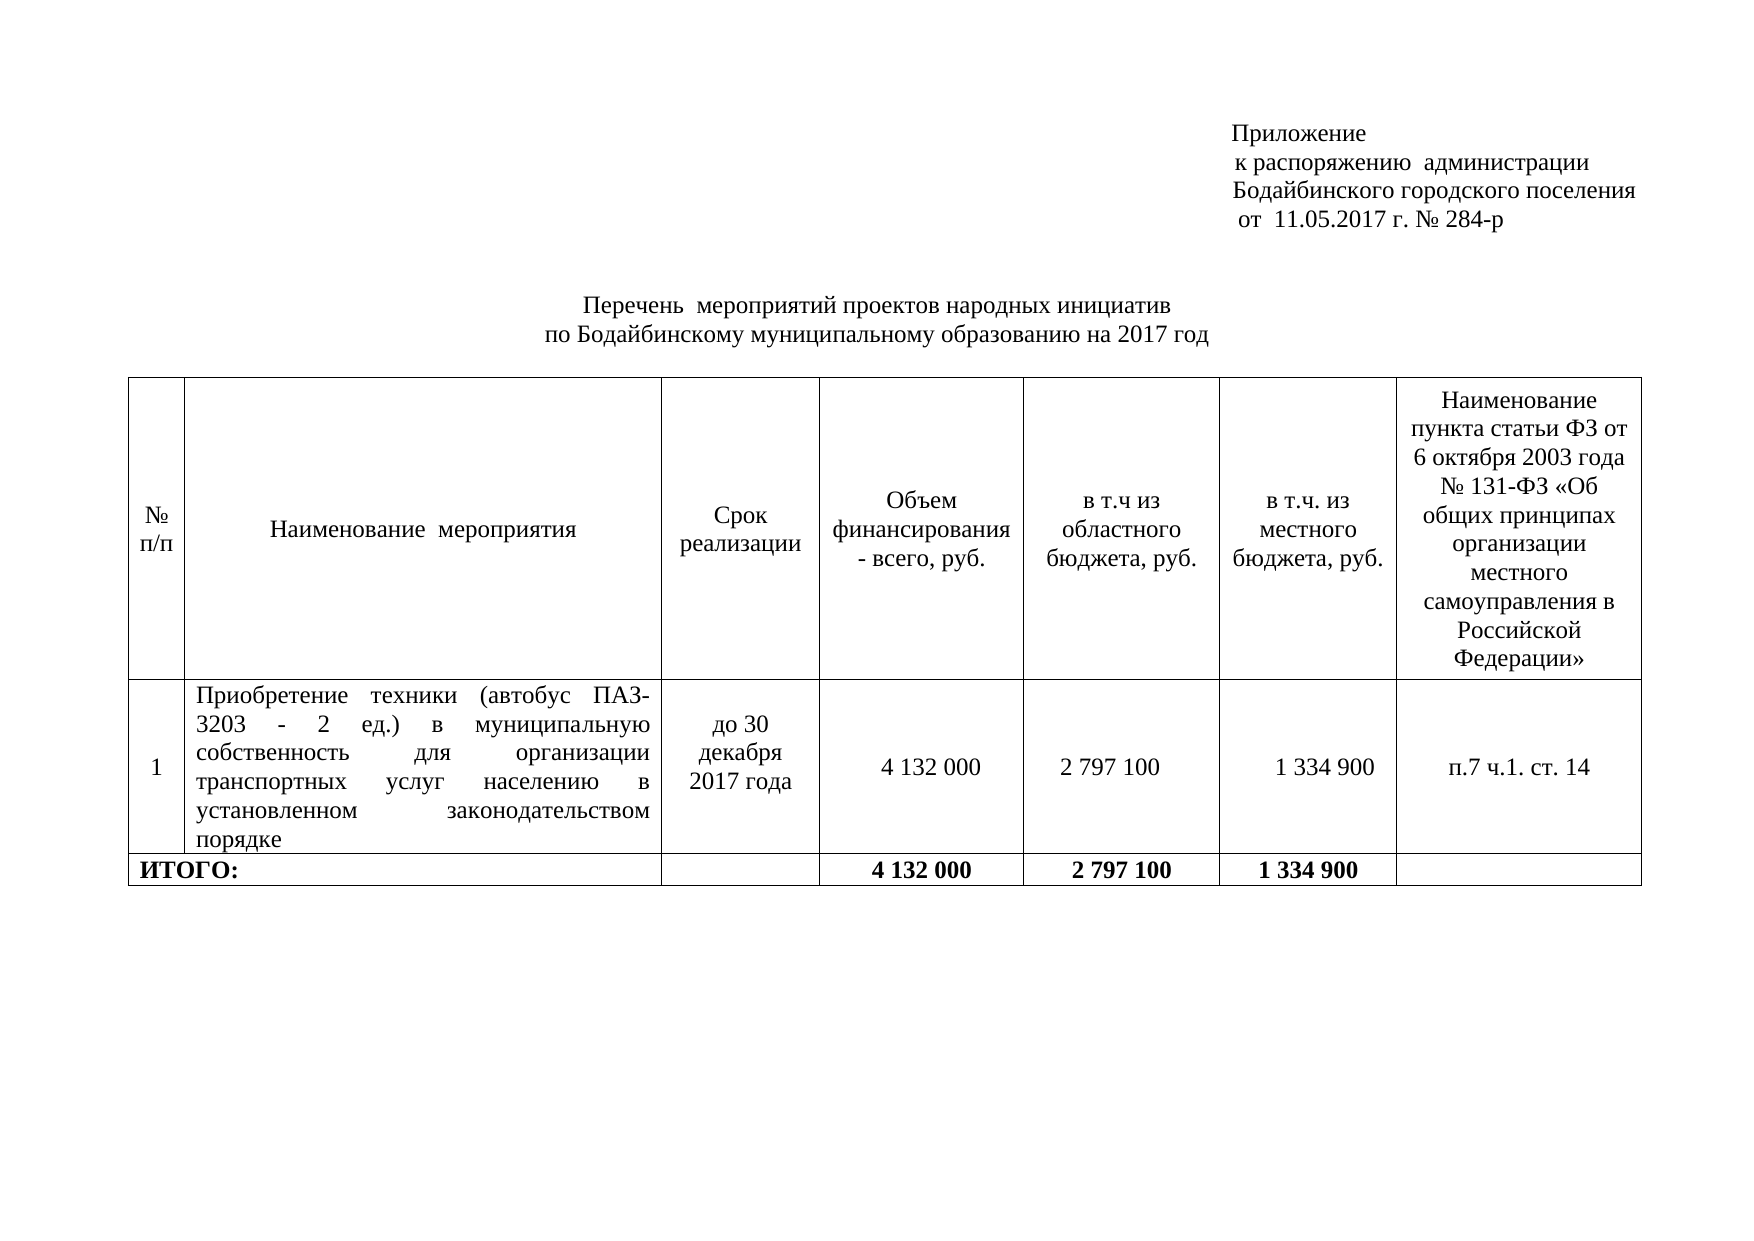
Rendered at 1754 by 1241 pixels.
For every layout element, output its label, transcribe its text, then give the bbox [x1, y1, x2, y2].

table_header № п/п [129, 378, 184, 679]
table_cell 1 [129, 680, 184, 852]
table_header Срок реализации [662, 378, 819, 679]
table_cell ИТОГО: [129, 854, 661, 885]
table_cell 4 132 000 [820, 854, 1023, 885]
table_cell [662, 854, 819, 885]
table_cell Приобретение техники (автобус ПАЗ-3203 - 2 ед.) в муниципальную собственность для организации транспортных услуг населению в установленном законодательством порядке [185, 680, 661, 852]
table_cell 1 334 900 [1220, 854, 1396, 885]
table_cell [1397, 854, 1641, 885]
text Перечень мероприятий проектов народных инициатив [118, 291, 1636, 319]
table_header в т.ч. из местного бюджета, руб. [1220, 378, 1396, 679]
table_cell 2 797 100 [1024, 854, 1219, 885]
table_header в т.ч из областного бюджета, руб. [1024, 378, 1219, 679]
table_header Наименование мероприятия [185, 378, 661, 679]
text к распоряжению администрации [118, 147, 1636, 176]
table_header Наименование пункта статьи ФЗ от 6 октября 2003 года № 131-ФЗ «Об общих принципах организации местного самоуправления в Российской Федерации» [1397, 378, 1641, 679]
text Приложение [118, 118, 1636, 147]
table_cell 1 334 900 [1220, 680, 1396, 852]
text Бодайбинского городского поселения [118, 176, 1636, 204]
text от 11.05.2017 г. № 284-р [118, 204, 1636, 233]
table_header Объем финансирования - всего, руб. [820, 378, 1023, 679]
text по Бодайбинскому муниципальному образованию на 2017 год [118, 319, 1636, 348]
table_cell п.7 ч.1. ст. 14 [1397, 680, 1641, 852]
table_cell до 30 декабря 2017 года [662, 680, 819, 852]
table_cell 2 797 100 [1024, 680, 1219, 852]
table_cell 4 132 000 [820, 680, 1023, 852]
